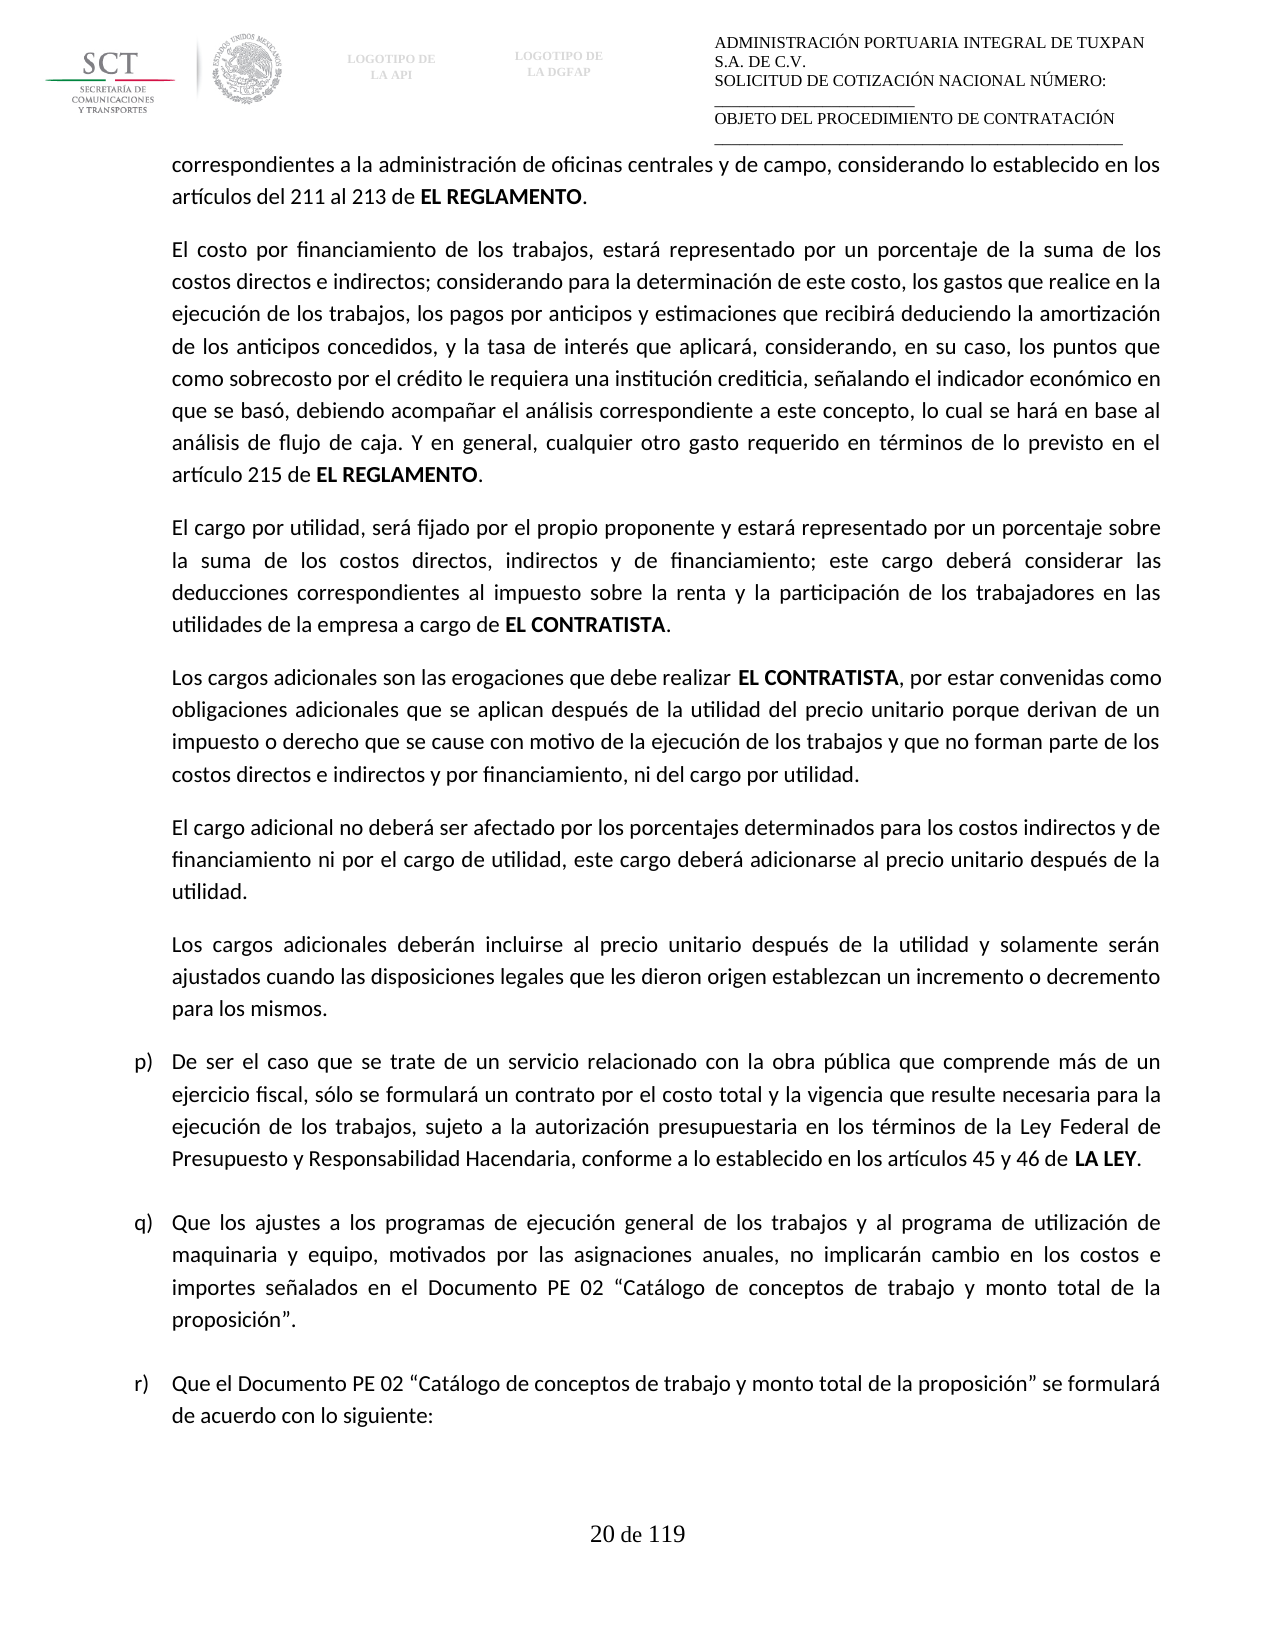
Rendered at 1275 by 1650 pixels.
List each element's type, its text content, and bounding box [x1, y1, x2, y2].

list De ser el caso que se trate de un servicio relacionado con la obra pública que comprende más de un ejercicio fiscal, sólo se formulará un contrato por el costo total y la vigencia que resulte necesaria para la ejecución de los trabajos, sujeto a la autorización presupuestaria en los términos de la Ley Federal de Presupuesto y Responsabilidad Hacendaria, conforme a lo establecido en los artículos 45 y 46 de LA LEY. [134, 1047, 1162, 1172]
text Los cargos adicionales son las erogaciones que debe realizar EL CONTRATISTA, por estar convenidas como obligaciones adicionales que se aplican después de la utilidad del precio unitario porque derivan de un impuesto o derecho que se cause con motivo de la ejecución de los trabajos y que no forman parte de los costos directos e indirectos y por financiamiento, ni del cargo por utilidad. [172, 663, 1162, 788]
picture [32, 21, 289, 117]
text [172, 150, 1162, 210]
text El cargo por utilidad, será fijado por el propio proponente y estará representado por un porcentaje sobre la suma de los costos directos, indirectos y de financiamiento; este cargo deberá considerar las deducciones correspondientes al impuesto sobre la renta y la participación de los trabajadores en las utilidades de la empresa a cargo de EL CONTRATISTA. [172, 513, 1162, 638]
text Los cargos adicionales deberán incluirse al precio unitario después de la utilidad y solamente serán ajustados cuando las disposiciones legales que les dieron origen establezcan un incremento o decremento para los mismos. [172, 930, 1162, 1022]
text El costo por financiamiento de los trabajos, estará representado por un porcentaje de la suma de los costos directos e indirectos; considerando para la determinación de este costo, los gastos que realice en la ejecución de los trabajos, los pagos por anticipos y estimaciones que recibirá deduciendo la amortización de los anticipos concedidos, y la tasa de interés que aplicará, considerando, en su caso, los puntos que como sobrecosto por el crédito le requiera una institución crediticia, señalando el indicador económico en que se basó, debiendo acompañar el análisis correspondiente a este concepto, lo cual se hará en base al análisis de flujo de caja. Y en general, cualquier otro gasto requerido en términos de lo previsto en el artículo 215 de EL REGLAMENTO. [172, 235, 1162, 488]
text El cargo adicional no deberá ser afectado por los porcentajes determinados para los costos indirectos y de financiamiento ni por el cargo de utilidad, este cargo deberá adicionarse al precio unitario después de la utilidad. [172, 813, 1162, 905]
list Que los ajustes a los programas de ejecución general de los trabajos y al programa de utilización de maquinaria y equipo, motivados por las asignaciones anuales, no implicarán cambio en los costos e importes señalados en el Documento PE 02 “Catálogo de conceptos de trabajo y monto total de la proposición”. [134, 1208, 1162, 1333]
list Que el Documento PE 02 “Catálogo de conceptos de trabajo y monto total de la proposición” se formulará de acuerdo con lo siguiente: [134, 1369, 1162, 1429]
